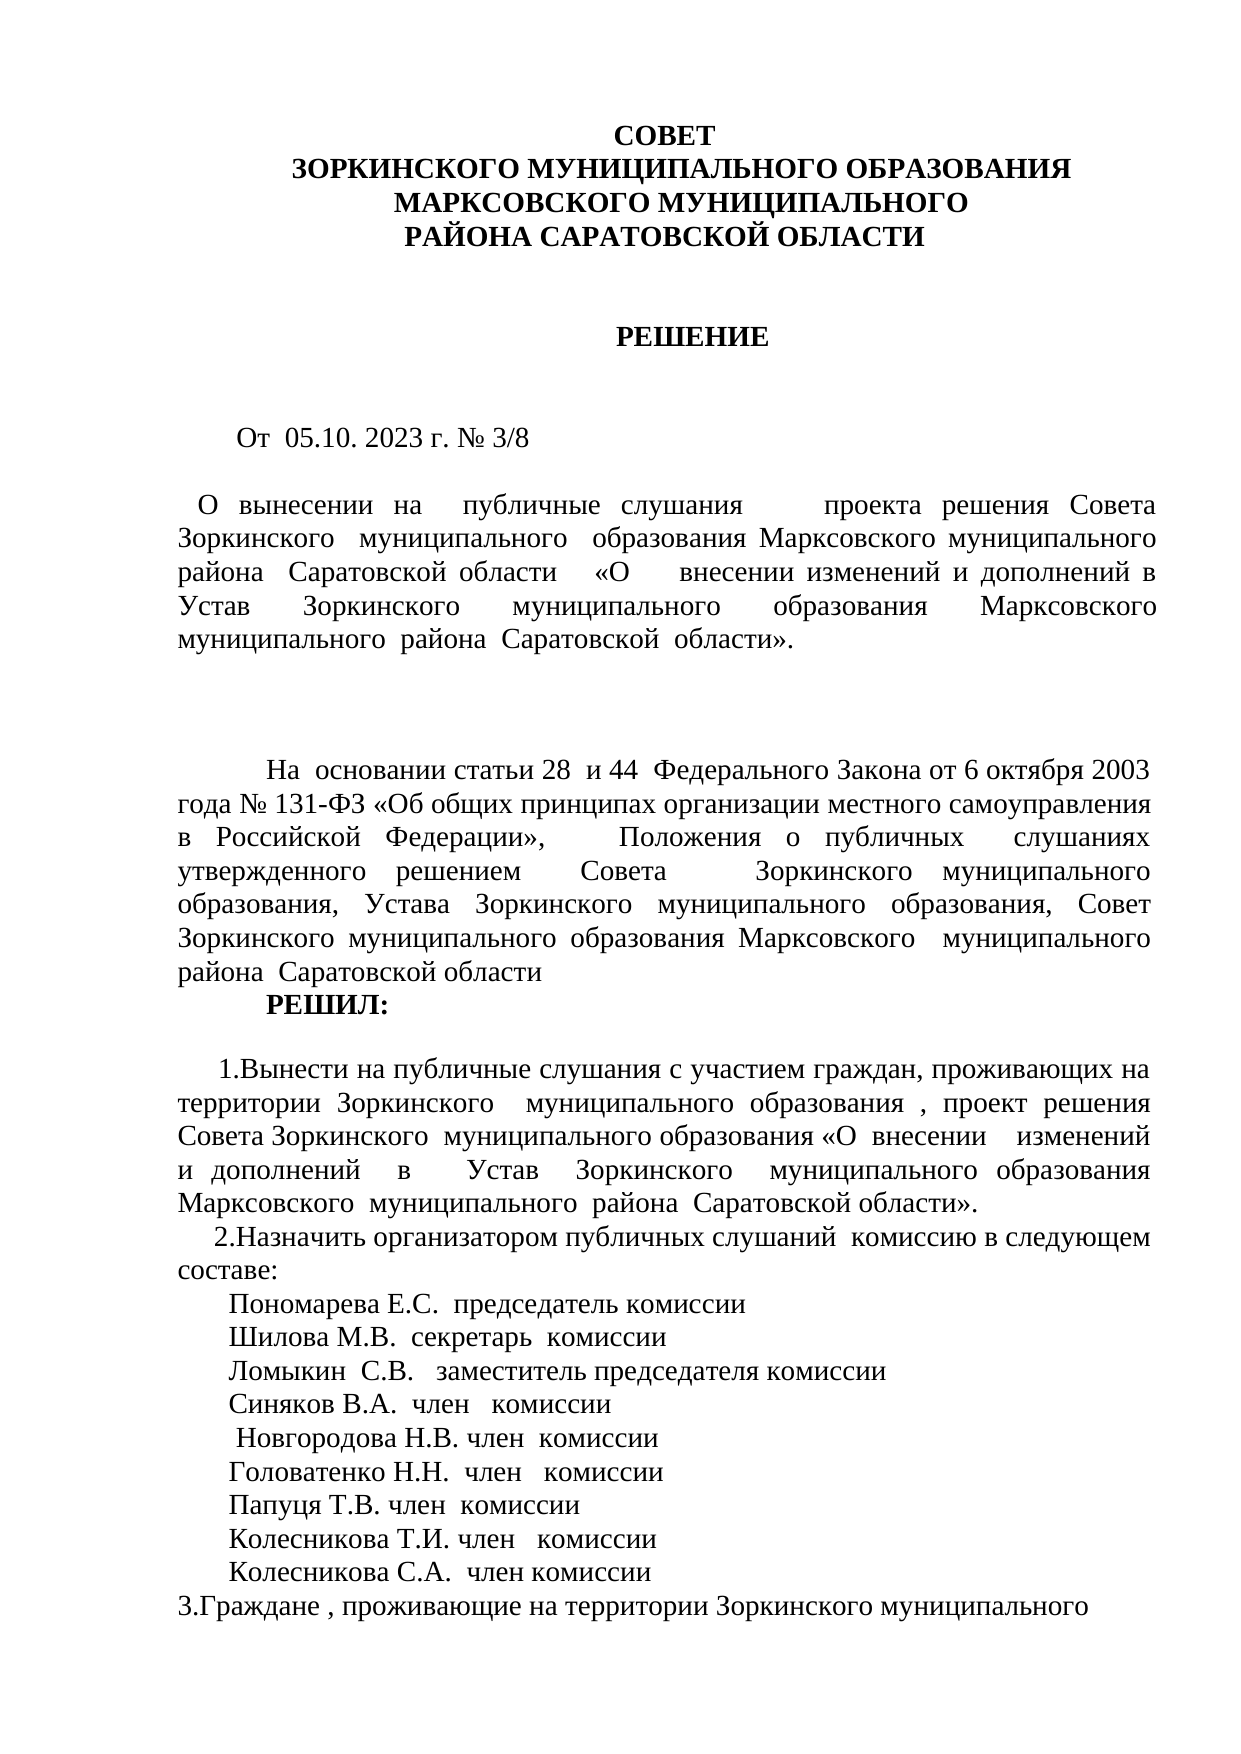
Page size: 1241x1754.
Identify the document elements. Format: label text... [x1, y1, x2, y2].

text РЕШИЛ: [177, 987, 1152, 1021]
text СОВЕТ [177, 118, 1152, 152]
text Пономарева Е.С. председатель комиссии [177, 1286, 1152, 1319]
text Ломыкин С.В. заместитель председателя комиссии [177, 1353, 1152, 1387]
text Шилова М.В. секретарь комиссии [177, 1319, 1152, 1353]
text ЗОРКИНСКОГО МУНИЦИПАЛЬНОГО ОБРАЗОВАНИЯ МАРКСОВСКОГО МУНИЦИПАЛЬНОГО [211, 152, 1152, 219]
text О вынесении на публичные слушания проекта решения Совета Зоркинского муниципального образования Марксовского муниципального района Саратовской области «О внесении изменений и дополнений в Устав Зоркинского муниципального образования Марксовского муниципального района Саратовской области». [177, 487, 1158, 655]
text РАЙОНА САРАТОВСКОЙ ОБЛАСТИ [177, 219, 1152, 252]
text Синяков В.А. член комиссии [177, 1387, 1152, 1420]
text Головатенко Н.Н. член комиссии [177, 1454, 1152, 1487]
text РЕШЕНИЕ [616, 319, 1152, 353]
text Папуця Т.В. член комиссии [177, 1487, 1152, 1521]
text На основании статьи 28 и 44 Федерального Закона от 6 октября 2003 года № 131-ФЗ «Об общих принципах организации местного самоуправления в Российской Федерации», Положения о публичных слушаниях утвержденного решением Совета Зоркинского муниципального образования, Устава Зоркинского муниципального образования, Совет Зоркинского муниципального образования Марксовского муниципального района Саратовской области [177, 752, 1152, 987]
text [177, 1554, 1152, 1621]
text 2.Назначить организатором публичных слушаний комиссию в следующем составе: [177, 1219, 1152, 1286]
text От 05.10. 2023 г. № 3/8 [236, 420, 1152, 453]
text 1.Вынести на публичные слушания с участием граждан, проживающих на территории Зоркинского муниципального образования , проект решения Совета Зоркинского муниципального образования «О внесении изменений и дополнений в Устав Зоркинского муниципального образования Марксовского муниципального района Саратовской области». [177, 1051, 1152, 1219]
text Новгородова Н.В. член комиссии [177, 1420, 1152, 1454]
text Колесникова Т.И. член комиссии [177, 1521, 1152, 1554]
